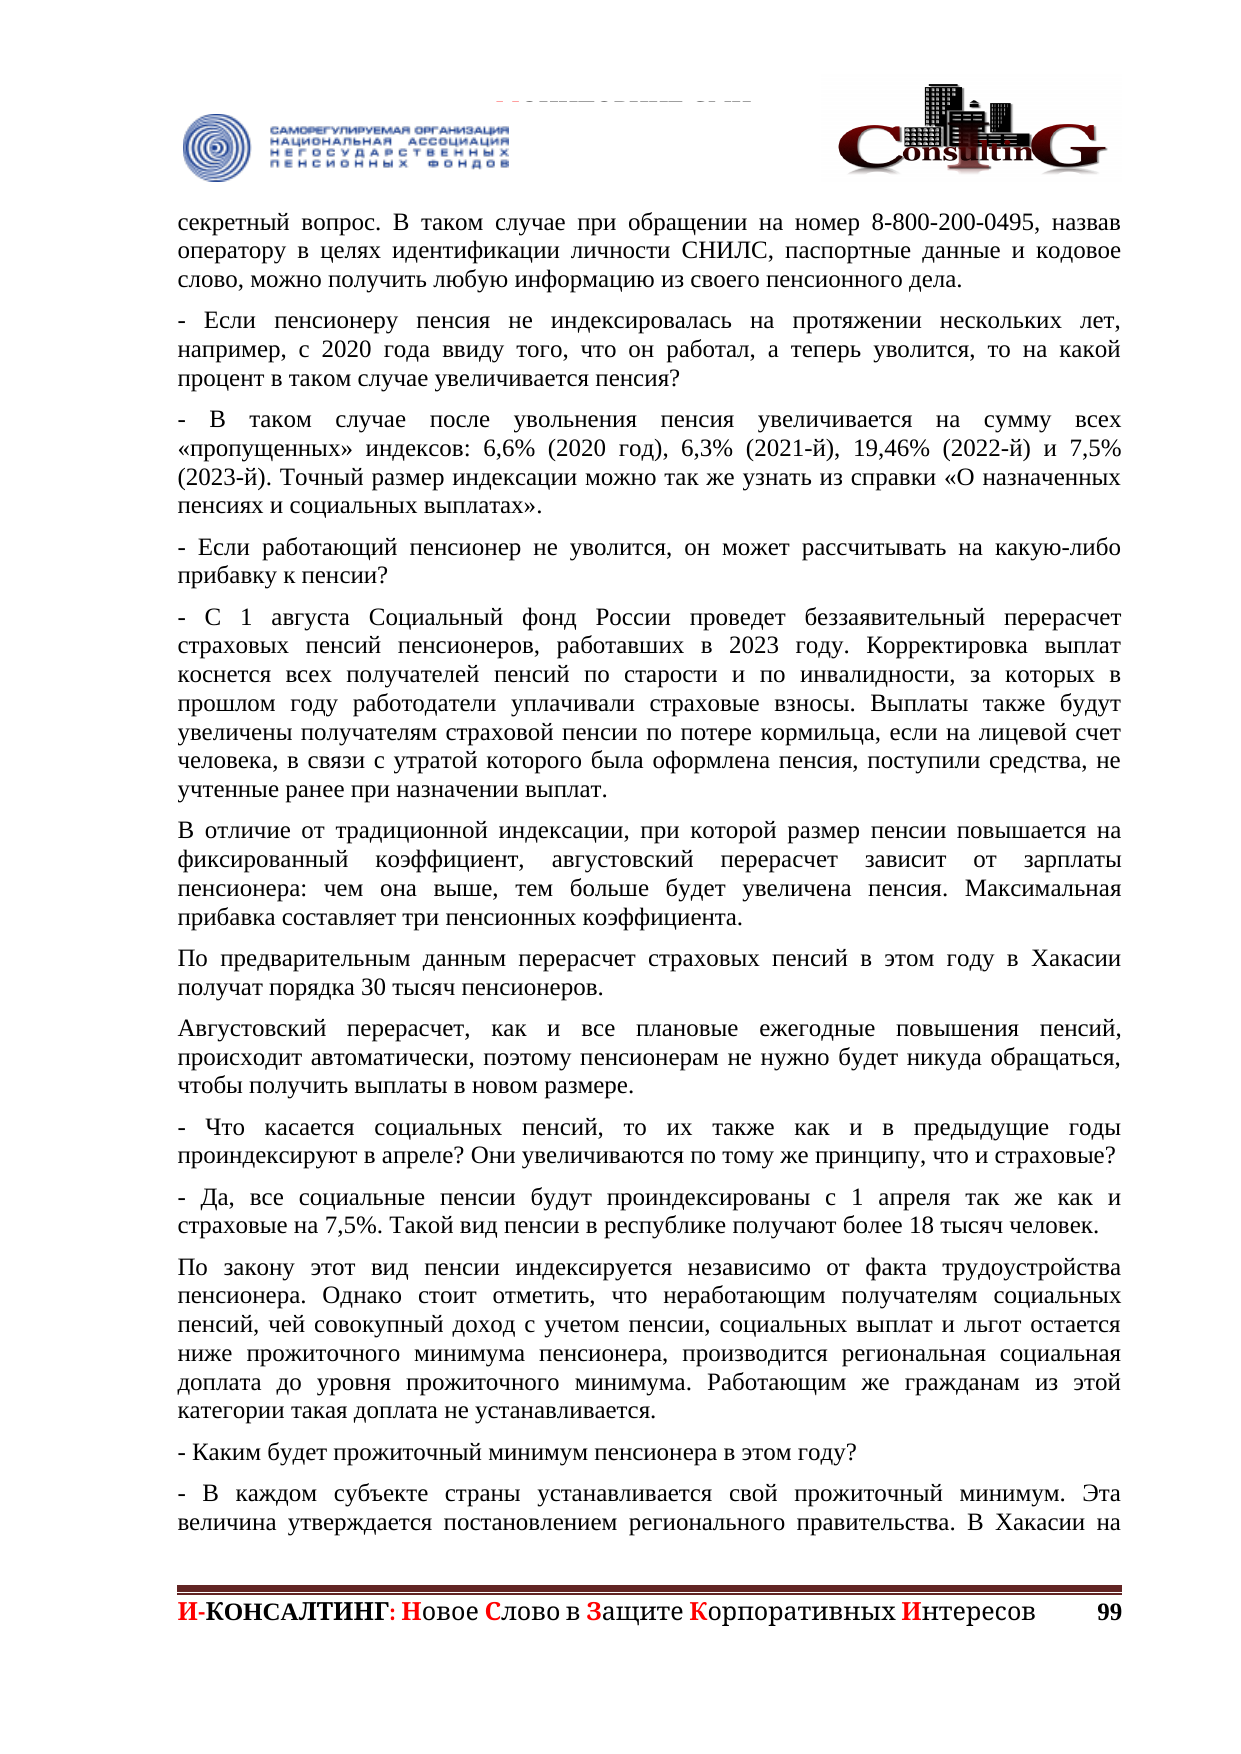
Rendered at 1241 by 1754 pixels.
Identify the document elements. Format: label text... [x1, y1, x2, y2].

text - Если пенсионеру пенсия не индексировалась на протяжении нескольких лет, например, с 2020 года ввиду того, что он работал, а теперь уволится, то на какой процент в таком случае увеличивается пенсия? [177, 306, 1122, 392]
text - С 1 августа Социальный фонд России проведет беззаявительный перерасчет страховых пенсий пенсионеров, работавших в 2023 году. Корректировка выплат коснется всех получателей пенсий по старости и по инвалидности, за которых в прошлом году работодатели уплачивали страховые взносы. Выплаты также будут увеличены получателям страховой пенсии по потере кормильца, если на лицевой счет человека, в связи с утратой которого была оформлена пенсия, поступили средства, не учтенные ранее при назначении выплат. [177, 602, 1122, 803]
text - Да, все социальные пенсии будут проиндексированы с 1 апреля так же как и страховые на 7,5%. Такой вид пенсии в республике получают более 18 тысяч человек. [177, 1182, 1122, 1239]
picture [821, 73, 1122, 182]
text - Каким будет прожиточный минимум пенсионера в этом году? [177, 1437, 1122, 1466]
text - В таком случае после увольнения пенсия увеличивается на сумму всех «пропущенных» индексов: 6,6% (2020 год), 6,3% (2021-й), 19,46% (2022-й) и 7,5% (2023-й). Точный размер индексации можно так же узнать из справки «О назначенных пенсиях и социальных выплатах». [177, 404, 1122, 519]
text Августовский перерасчет, как и все плановые ежегодные повышения пенсий, происходит автоматически, поэтому пенсионерам не нужно будет никуда обращаться, чтобы получить выплаты в новом размере. [177, 1013, 1122, 1099]
text По предварительным данным перерасчет страховых пенсий в этом году в Хакасии получат порядка 30 тысяч пенсионеров. [177, 943, 1122, 1001]
text - Что касается социальных пенсий, то их также как и в предыдущие годы проиндексируют в апреле? Они увеличиваются по тому же принципу, что и страховые? [177, 1112, 1122, 1169]
text - Если работающий пенсионер не уволится, он может рассчитывать на какую-либо прибавку к пенсии? [177, 532, 1122, 589]
text В отличие от традиционной индексации, при которой размер пенсии повышается на фиксированный коэффициент, августовский перерасчет зависит от зарплаты пенсионера: чем она выше, тем больше будет увеличена пенсия. Максимальная прибавка составляет три пенсионных коэффициента. [177, 816, 1122, 931]
picture [183, 114, 509, 182]
text По закону этот вид пенсии индексируется независимо от факта трудоустройства пенсионера. Однако стоит отметить, что неработающим получателям социальных пенсий, чей совокупный доход с учетом пенсии, социальных выплат и льгот остается ниже прожиточного минимума пенсионера, производится региональная социальная доплата до уровня прожиточного минимума. Работающим же гражданам из этой категории такая доплата не устанавливается. [177, 1252, 1122, 1424]
